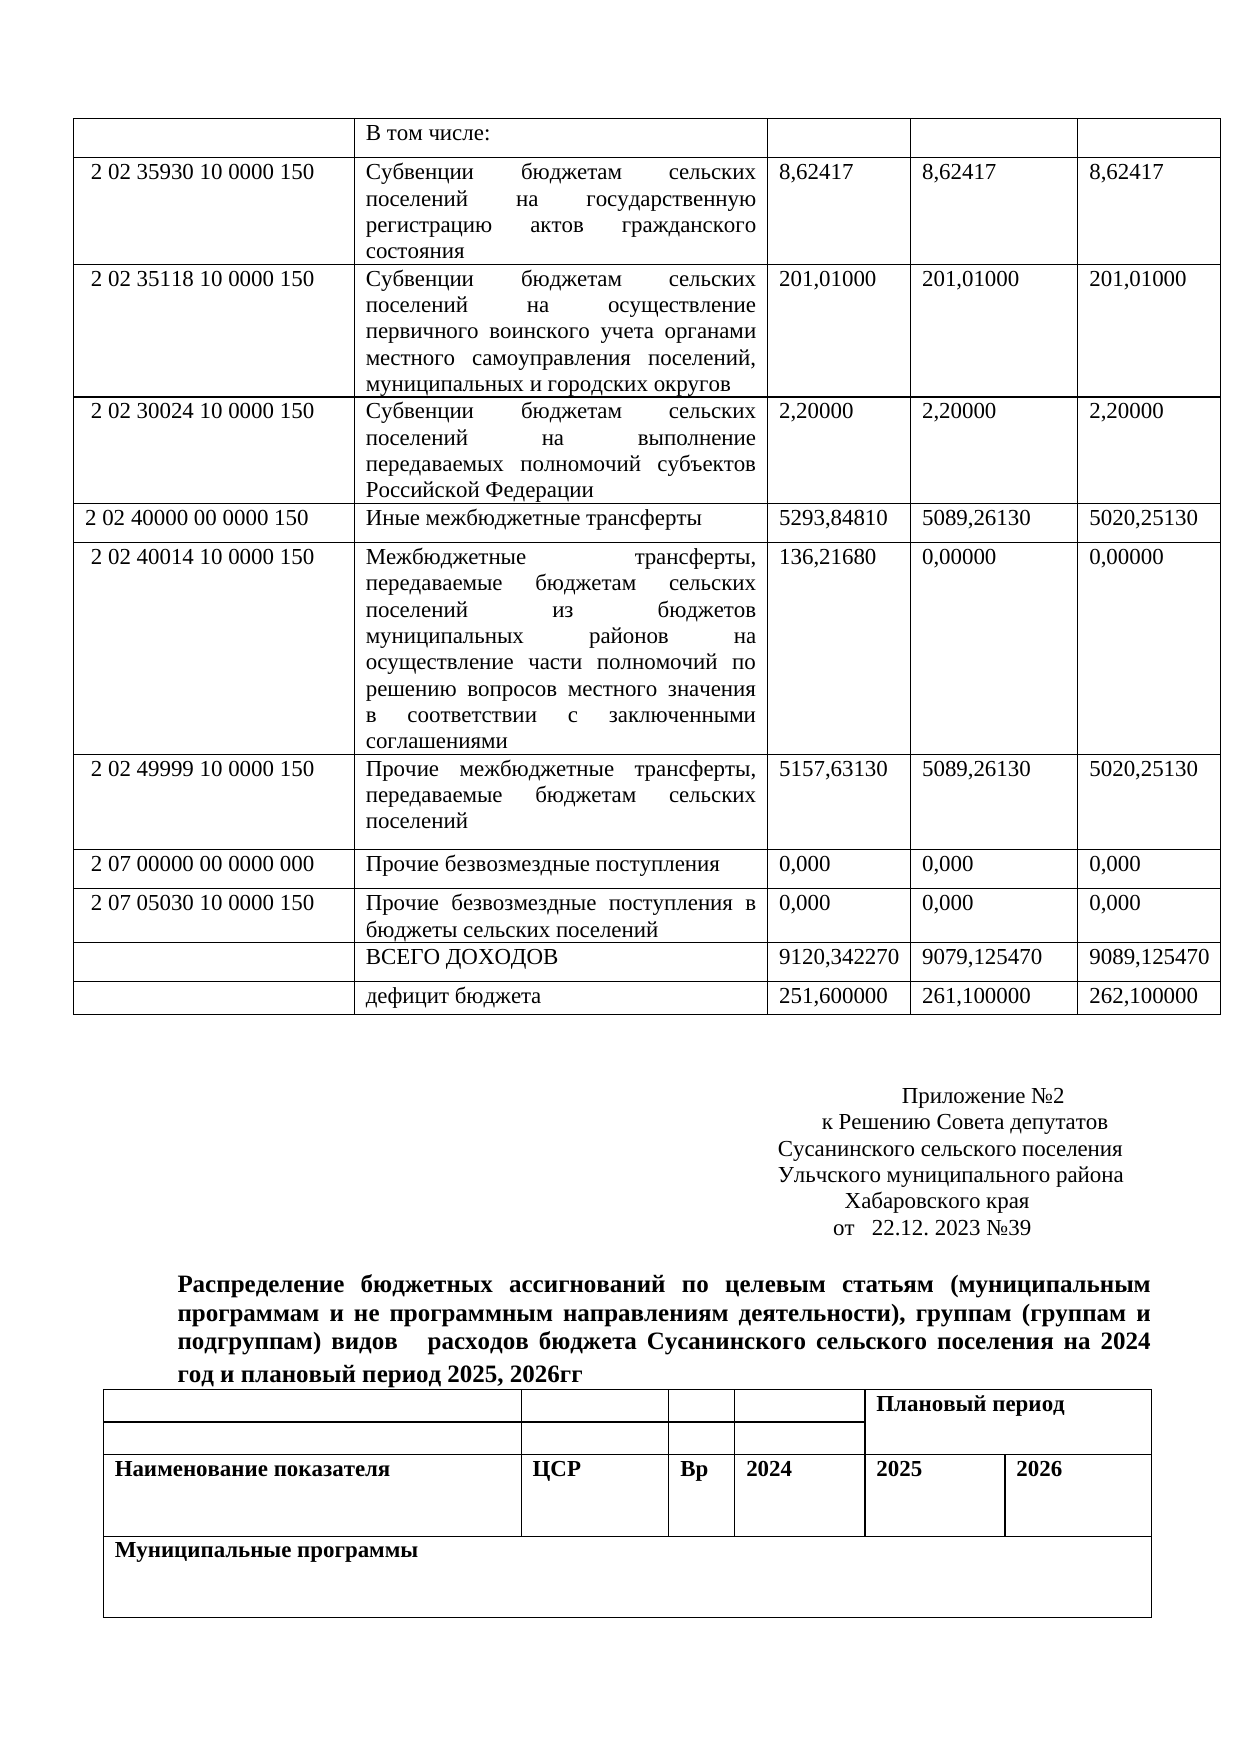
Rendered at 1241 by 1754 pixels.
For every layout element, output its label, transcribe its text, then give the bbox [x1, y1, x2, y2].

table_cell 0,000 [1078, 889, 1220, 942]
table_cell [74, 982, 354, 1014]
table_header [669, 1390, 734, 1421]
table_cell Иные межбюджетные трансферты [355, 504, 767, 542]
table_cell [74, 119, 354, 157]
list к Решению Совета депутатов [267, 1108, 1152, 1135]
table_cell Субвенции бюджетам сельских поселений на выполнение передаваемых полномочий субъектов Российской Федерации [355, 398, 767, 503]
table_cell 2024 [735, 1455, 864, 1536]
table_cell 2 02 40000 00 0000 150 [74, 504, 354, 542]
table_cell 2,20000 [1078, 398, 1220, 503]
table_cell 9079,125470 [911, 943, 1077, 981]
table_cell 201,01000 [911, 265, 1077, 396]
table_cell 9089,125470 [1078, 943, 1220, 981]
table_cell Вр [669, 1455, 734, 1536]
table_cell [1078, 119, 1220, 157]
table_cell 2 02 35930 10 0000 150 [74, 158, 354, 264]
table_cell Субвенции бюджетам сельских поселений на государственную регистрацию актов гражданского состояния [355, 158, 767, 264]
list Приложение №2 [267, 1082, 1152, 1108]
table_cell 5020,25130 [1078, 755, 1220, 849]
table_cell 201,01000 [1078, 265, 1220, 396]
table_cell Субвенции бюджетам сельских поселений на осуществление первичного воинского учета органами местного самоуправления поселений, муниципальных и городских округов [355, 265, 767, 396]
table_cell [735, 1423, 864, 1454]
table_cell 8,62417 [1078, 158, 1220, 264]
table_cell ЦСР [522, 1455, 668, 1536]
table_cell 9120,342270 [768, 943, 910, 981]
table_cell [104, 1423, 521, 1454]
table_header [522, 1390, 668, 1421]
table_cell Наименование показателя [104, 1455, 521, 1536]
table_cell 0,000 [911, 889, 1077, 942]
list от 22.12. 2023 №39 [267, 1214, 1152, 1240]
table_cell Муниципальные программы [104, 1537, 1151, 1617]
list Хабаровского края [267, 1187, 1152, 1214]
table_cell [669, 1423, 734, 1454]
table_cell 2026 [1006, 1455, 1151, 1536]
table_cell 2 07 00000 00 0000 000 [74, 850, 354, 888]
table_cell 0,000 [768, 850, 910, 888]
table_cell [911, 119, 1077, 157]
table_cell 2 07 05030 10 0000 150 [74, 889, 354, 942]
table_cell 251,600000 [768, 982, 910, 1014]
table_cell В том числе: [355, 119, 767, 157]
table_cell 2 02 40014 10 0000 150 [74, 543, 354, 754]
table_cell Межбюджетные трансферты, передаваемые бюджетам сельских поселений из бюджетов муниципальных районов на осуществление части полномочий по решению вопросов местного значения в соответствии с заключенными соглашениями [355, 543, 767, 754]
table_cell 0,000 [1078, 850, 1220, 888]
table_cell 5293,84810 [768, 504, 910, 542]
table_cell 2 02 49999 10 0000 150 [74, 755, 354, 849]
table_header Плановый период [866, 1390, 1151, 1454]
text Распределение бюджетных ассигнований по целевым статьям (муниципальным программам и не программным направлениям деятельности), группам (группам и подгруппам) видов расходов бюджета Сусанинского сельского поселения на 2024 год и плановый период 2025, 2026гг [177, 1269, 1152, 1389]
table_cell Прочие безвозмездные поступления [355, 850, 767, 888]
table_cell 201,01000 [768, 265, 910, 396]
table_cell 2 02 30024 10 0000 150 [74, 398, 354, 503]
table_cell 0,00000 [1078, 543, 1220, 754]
text Сусанинского сельского поселения [177, 1135, 1152, 1161]
table_cell 0,00000 [911, 543, 1077, 754]
table_cell 5089,26130 [911, 504, 1077, 542]
table_cell 2 02 35118 10 0000 150 [74, 265, 354, 396]
table_cell 2,20000 [911, 398, 1077, 503]
table_cell 136,21680 [768, 543, 910, 754]
table_cell 2025 [866, 1455, 1004, 1536]
table_cell 8,62417 [768, 158, 910, 264]
table_cell 2,20000 [768, 398, 910, 503]
text Ульчского муниципального района [177, 1161, 1152, 1187]
table_cell 261,100000 [911, 982, 1077, 1014]
table_cell [522, 1423, 668, 1454]
table_header [104, 1390, 521, 1421]
table_cell 8,62417 [911, 158, 1077, 264]
table_header [735, 1390, 864, 1421]
table_cell [768, 119, 910, 157]
table_cell [74, 943, 354, 981]
table_cell 5157,63130 [768, 755, 910, 849]
table_cell 5089,26130 [911, 755, 1077, 849]
table_cell Прочие межбюджетные трансферты, передаваемые бюджетам сельских поселений [355, 755, 767, 849]
table_cell Прочие безвозмездные поступления в бюджеты сельских поселений [355, 889, 767, 942]
table_cell 262,100000 [1078, 982, 1220, 1014]
table_cell ВСЕГО ДОХОДОВ [355, 943, 767, 981]
table_cell 0,000 [911, 850, 1077, 888]
table_cell 5020,25130 [1078, 504, 1220, 542]
table_cell 0,000 [768, 889, 910, 942]
table_cell дефицит бюджета [355, 982, 767, 1014]
